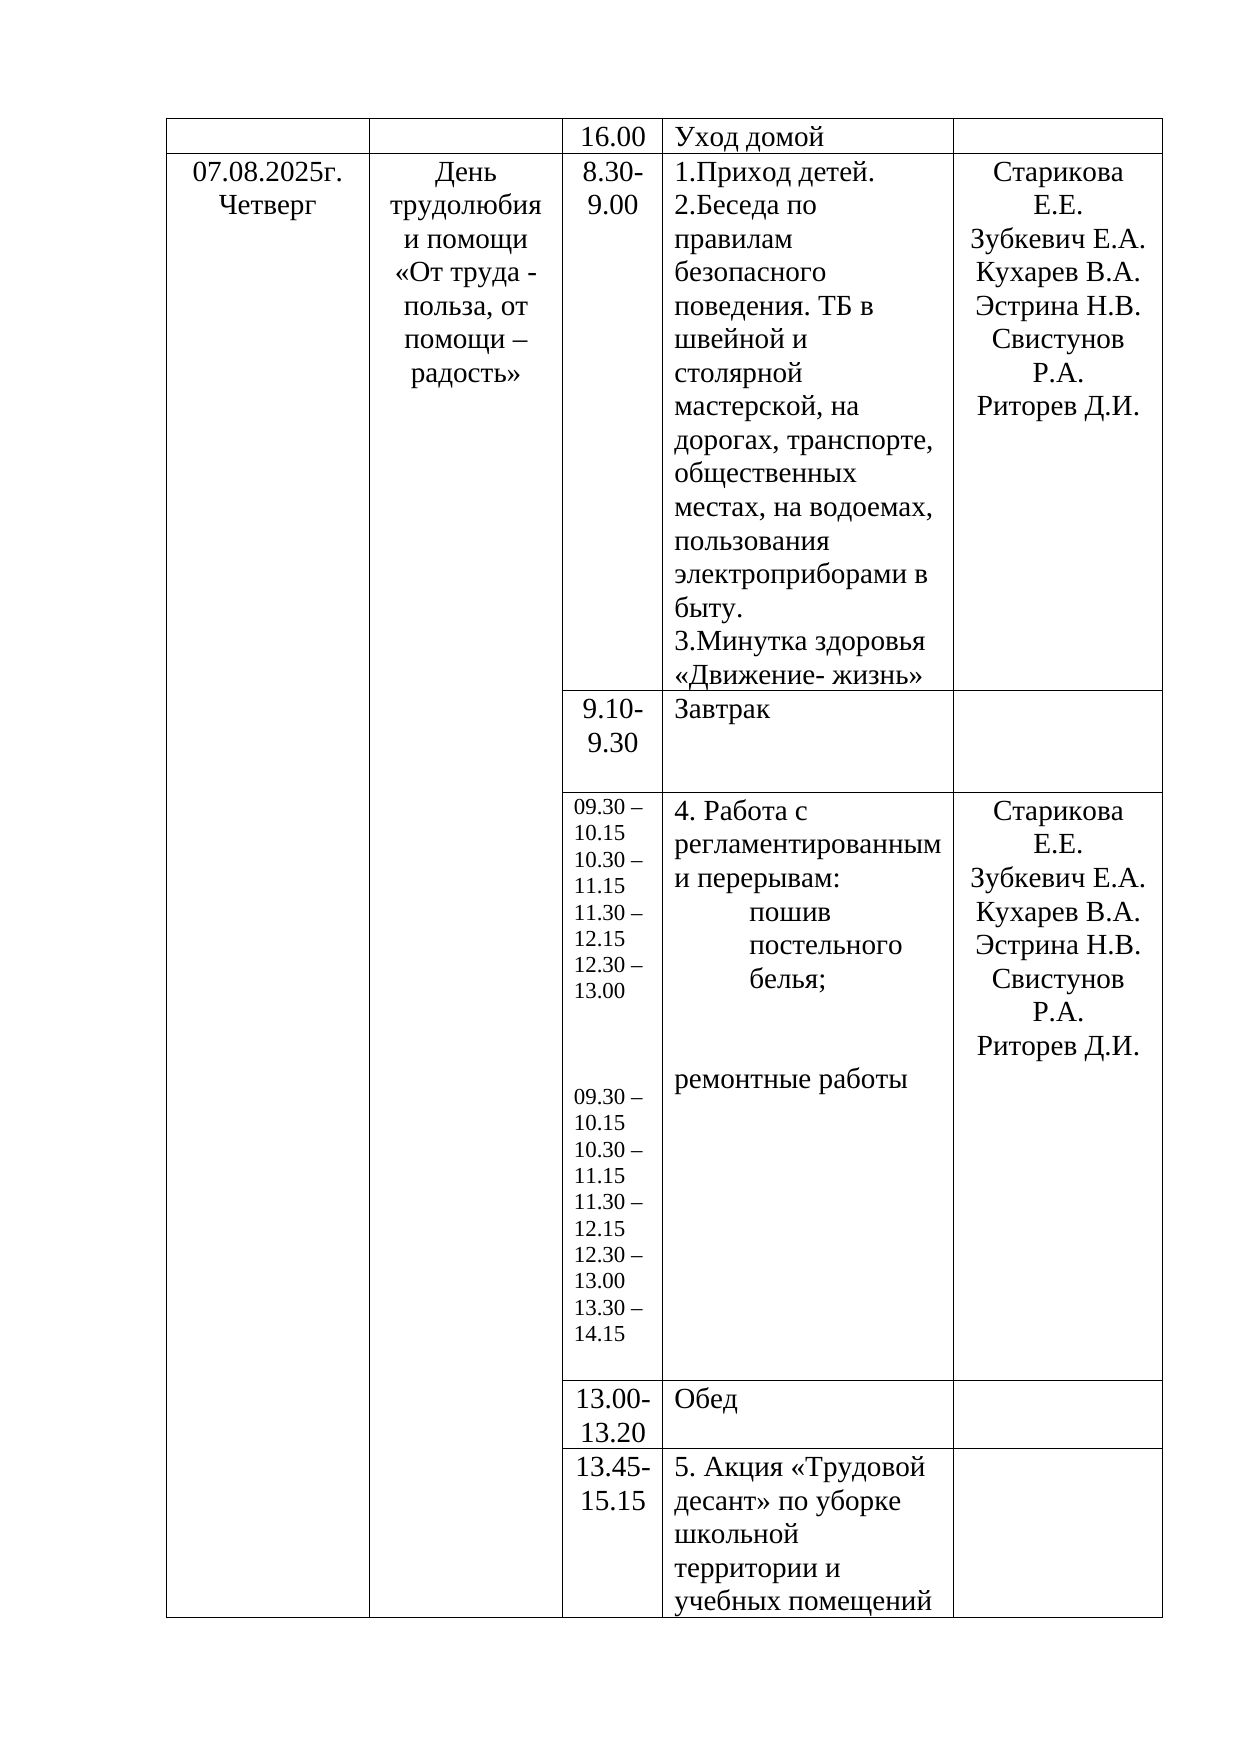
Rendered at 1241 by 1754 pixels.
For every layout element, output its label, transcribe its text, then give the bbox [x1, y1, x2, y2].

table_cell [954, 691, 1162, 792]
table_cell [663, 1449, 953, 1617]
table_cell 07.08.2025г. Четверг [167, 154, 369, 1617]
table_cell [954, 1381, 1162, 1448]
table_cell Завтрак [663, 691, 953, 792]
table_cell [954, 119, 1162, 153]
table_cell 13.00- 13.20 [563, 1381, 662, 1448]
table_cell Старикова Е.Е. Зубкевич Е.А. Кухарев В.А. Эстрина Н.В. Свистунов Р.А. Риторев Д.И. [954, 793, 1162, 1380]
table_cell День трудолюбия и помощи «От труда - польза, от помощи –радость» [370, 154, 562, 1617]
table_cell 8.30- 9.00 [563, 154, 662, 690]
table_cell 09.30 – 10.15 10.30 – 11.15 11.30 – 12.15 12.30 – 13.00 09.30 – 10.15 10.30 – 11.15 11.30 – 12.15 12.30 – 13.00 13.30 – 14.15 [563, 793, 662, 1380]
table_cell 13.45- 15.15 [563, 1449, 662, 1617]
table_cell 4. Работа с регламентированными перерывам: пошив постельного белья; ремонтные работы [663, 793, 953, 1380]
table_cell 16.00 [563, 119, 662, 153]
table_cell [954, 154, 1162, 690]
table_cell 1.Приход детей. 2.Беседа по правилам безопасного поведения. ТБ в швейной и столярной мастерской, на дорогах, транспорте, общественных местах, на водоемах, пользования электроприборами в быту. 3.Минутка здоровья «Движение- жизнь» [663, 154, 953, 690]
table_cell 9.10-9.30 [563, 691, 662, 792]
table_cell [954, 1449, 1162, 1617]
table_cell Уход домой [663, 119, 953, 153]
table_cell Обед [663, 1381, 953, 1448]
